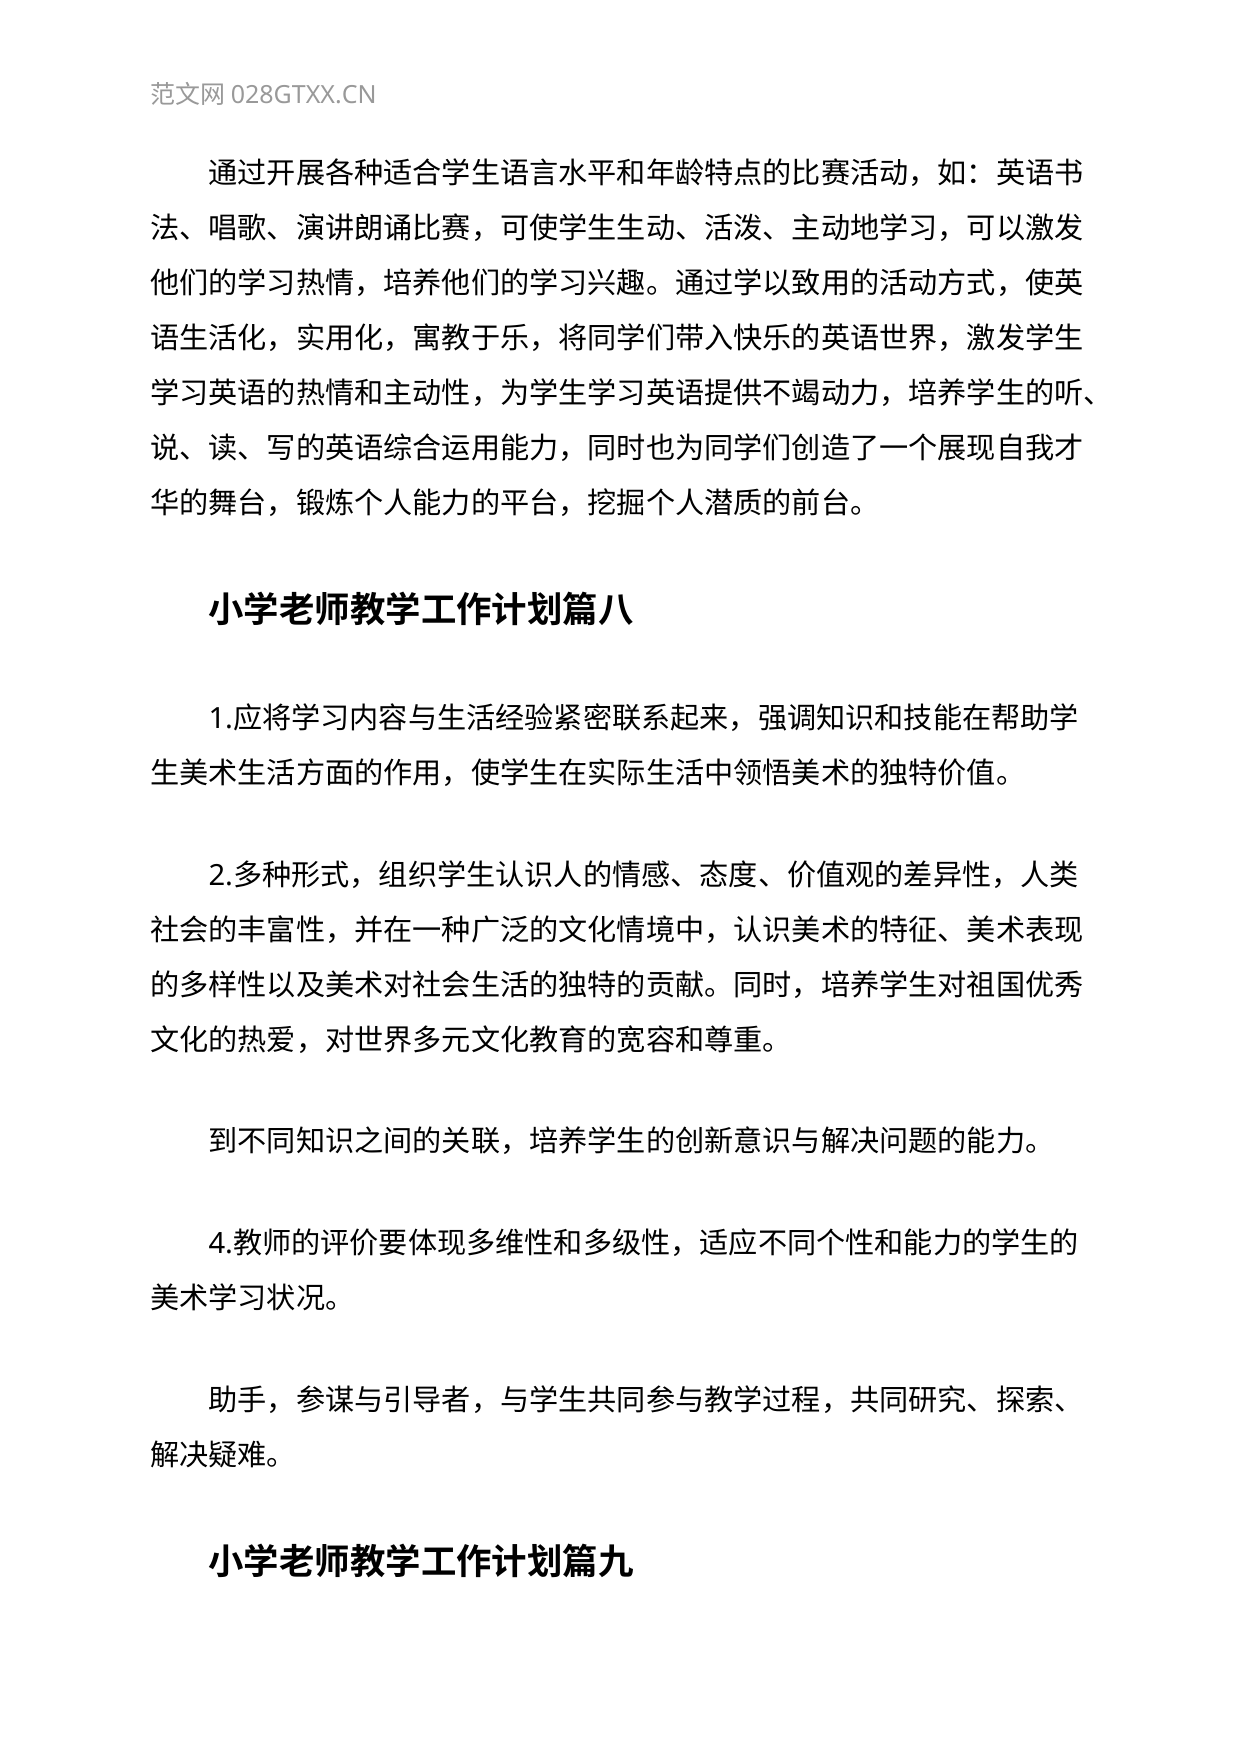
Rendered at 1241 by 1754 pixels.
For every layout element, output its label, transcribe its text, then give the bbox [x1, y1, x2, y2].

text 4.教师的评价要体现多维性和多级性，适应不同个性和能力的学生的美术学习状况。 [150, 1220, 1090, 1317]
text 到不同知识之间的关联，培养学生的创新意识与解决问题的能力。 [150, 1118, 1090, 1160]
text 小学老师教学工作计划篇八 [150, 581, 1090, 632]
text 1.应将学习内容与生活经验紧密联系起来，强调知识和技能在帮助学生美术生活方面的作用，使学生在实际生活中领悟美术的独特价值。 [150, 694, 1090, 792]
text 通过开展各种适合学生语言水平和年龄特点的比赛活动，如：英语书法、唱歌、演讲朗诵比赛，可使学生生动、活泼、主动地学习，可以激发他们的学习热情，培养他们的学习兴趣。通过学以致用的活动方式，使英语生活化，实用化，寓教于乐，将同学们带入快乐的英语世界，激发学生学习英语的热情和主动性，为学生学习英语提供不竭动力，培养学生的听、说、读、写的英语综合运用能力，同时也为同学们创造了一个展现自我才华的舞台，锻炼个人能力的平台，挖掘个人潜质的前台。 [150, 150, 1090, 522]
text 小学老师教学工作计划篇九 [150, 1533, 1090, 1584]
text 助手，参谋与引导者，与学生共同参与教学过程，共同研究、探索、解决疑难。 [150, 1376, 1090, 1474]
text 2.多种形式，组织学生认识人的情感、态度、价值观的差异性，人类社会的丰富性，并在一种广泛的文化情境中，认识美术的特征、美术表现的多样性以及美术对社会生活的独特的贡献。同时，培养学生对祖国优秀文化的热爱，对世界多元文化教育的宽容和尊重。 [150, 851, 1090, 1058]
